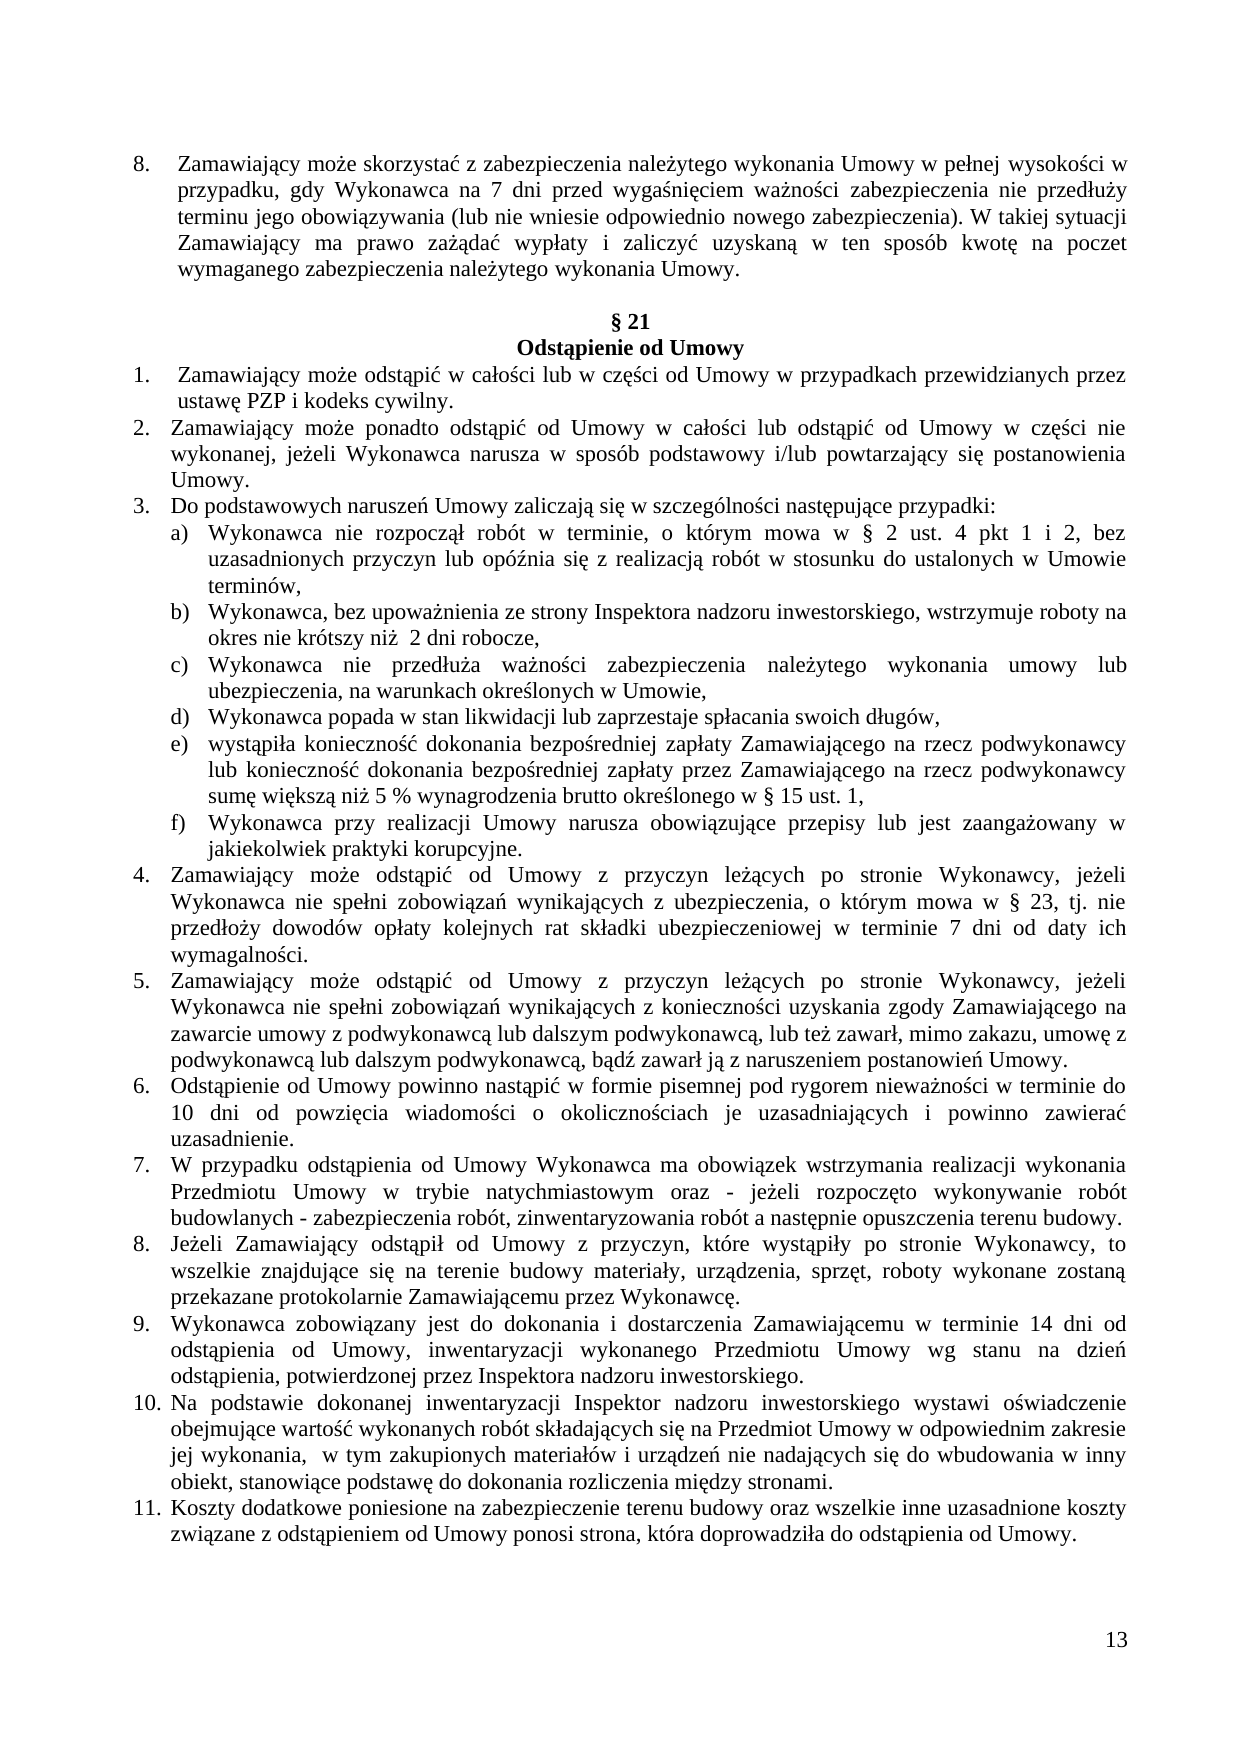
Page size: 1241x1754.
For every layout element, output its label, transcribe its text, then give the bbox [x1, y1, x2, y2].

list Zamawiający może odstąpić od Umowy z przyczyn leżących po stronie Wykonawcy, jeżeli Wykonawca nie spełni zobowiązań wynikających z ubezpieczenia, o którym mowa w § 23, tj. nie przedłoży dowodów opłaty kolejnych rat składki ubezpieczeniowej w terminie 7 dni od daty ich wymagalności. [133, 862, 1128, 967]
list Wykonawca popada w stan likwidacji lub zaprzestaje spłacania swoich długów, [170, 703, 1128, 730]
text Odstąpienie od Umowy [133, 334, 1128, 361]
list W przypadku odstąpienia od Umowy Wykonawca ma obowiązek wstrzymania realizacji wykonania Przedmiotu Umowy w trybie natychmiastowym oraz - jeżeli rozpoczęto wykonywanie robót budowlanych - zabezpieczenia robót, zinwentaryzowania robót a następnie opuszczenia terenu budowy. [133, 1151, 1128, 1231]
list Zamawiający może ponadto odstąpić od Umowy w całości lub odstąpić od Umowy w części nie wykonanej, jeżeli Wykonawca narusza w sposób podstawowy i/lub powtarzający się postanowienia Umowy. [133, 413, 1128, 493]
list Zamawiający może odstąpić od Umowy z przyczyn leżących po stronie Wykonawcy, jeżeli Wykonawca nie spełni zobowiązań wynikających z konieczności uzyskania zgody Zamawiającego na zawarcie umowy z podwykonawcą lub dalszym podwykonawcą, lub też zawarł, mimo zakazu, umowę z podwykonawcą lub dalszym podwykonawcą, bądź zawarł ją z naruszeniem postanowień Umowy. [133, 967, 1128, 1072]
list Wykonawca nie przedłuża ważności zabezpieczenia należytego wykonania umowy lub ubezpieczenia, na warunkach określonych w Umowie, [170, 651, 1128, 703]
list Wykonawca, bez upoważnienia ze strony Inspektora nadzoru inwestorskiego, wstrzymuje roboty na okres nie krótszy niż 2 dni robocze, [170, 598, 1128, 651]
list Zamawiający może odstąpić w całości lub w części od Umowy w przypadkach przewidzianych przez ustawę PZP i kodeks cywilny. [133, 361, 1128, 413]
list Jeżeli Zamawiający odstąpił od Umowy z przyczyn, które wystąpiły po stronie Wykonawcy, to wszelkie znajdujące się na terenie budowy materiały, urządzenia, sprzęt, roboty wykonane zostaną przekazane protokolarnie Zamawiającemu przez Wykonawcę. [133, 1231, 1128, 1309]
list wystąpiła konieczność dokonania bezpośredniej zapłaty Zamawiającego na rzecz podwykonawcy lub konieczność dokonania bezpośredniej zapłaty przez Zamawiającego na rzecz podwykonawcy sumę większą niż 5 % wynagrodzenia brutto określonego w § 15 ust. 1, [170, 730, 1128, 809]
list Do podstawowych naruszeń Umowy zaliczają się w szczególności następujące przypadki: [133, 493, 1128, 519]
list Wykonawca przy realizacji Umowy narusza obowiązujące przepisy lub jest zaangażowany w jakiekolwiek praktyki korupcyjne. [170, 809, 1128, 862]
list Na podstawie dokonanej inwentaryzacji Inspektor nadzoru inwestorskiego wystawi oświadczenie obejmujące wartość wykonanych robót składających się na Przedmiot Umowy w odpowiednim zakresie jej wykonania, w tym zakupionych materiałów i urządzeń nie nadających się do wbudowania w inny obiekt, stanowiące podstawę do dokonania rozliczenia między stronami. [133, 1389, 1128, 1494]
list Zamawiający może skorzystać z zabezpieczenia należytego wykonania Umowy w pełnej wysokości w przypadku, gdy Wykonawca na 7 dni przed wygaśnięciem ważności zabezpieczenia nie przedłuży terminu jego obowiązywania (lub nie wniesie odpowiednio nowego zabezpieczenia). W takiej sytuacji Zamawiający ma prawo zażądać wypłaty i zaliczyć uzyskaną w ten sposób kwotę na poczet wymaganego zabezpieczenia należytego wykonania Umowy. [133, 150, 1128, 282]
list Koszty dodatkowe poniesione na zabezpieczenie terenu budowy oraz wszelkie inne uzasadnione koszty związane z odstąpieniem od Umowy ponosi strona, która doprowadziła do odstąpienia od Umowy. [133, 1494, 1128, 1547]
list Wykonawca nie rozpoczął robót w terminie, o którym mowa w § 2 ust. 4 pkt 1 i 2, bez uzasadnionych przyczyn lub opóźnia się z realizacją robót w stosunku do ustalonych w Umowie terminów, [170, 519, 1128, 598]
list Odstąpienie od Umowy powinno nastąpić w formie pisemnej pod rygorem nieważności w terminie do 10 dni od powzięcia wiadomości o okolicznościach je uzasadniających i powinno zawierać uzasadnienie. [133, 1072, 1128, 1151]
list Wykonawca zobowiązany jest do dokonania i dostarczenia Zamawiającemu w terminie 14 dni od odstąpienia od Umowy, inwentaryzacji wykonanego Przedmiotu Umowy wg stanu na dzień odstąpienia, potwierdzonej przez Inspektora nadzoru inwestorskiego. [133, 1309, 1128, 1389]
text § 21 [133, 308, 1128, 334]
